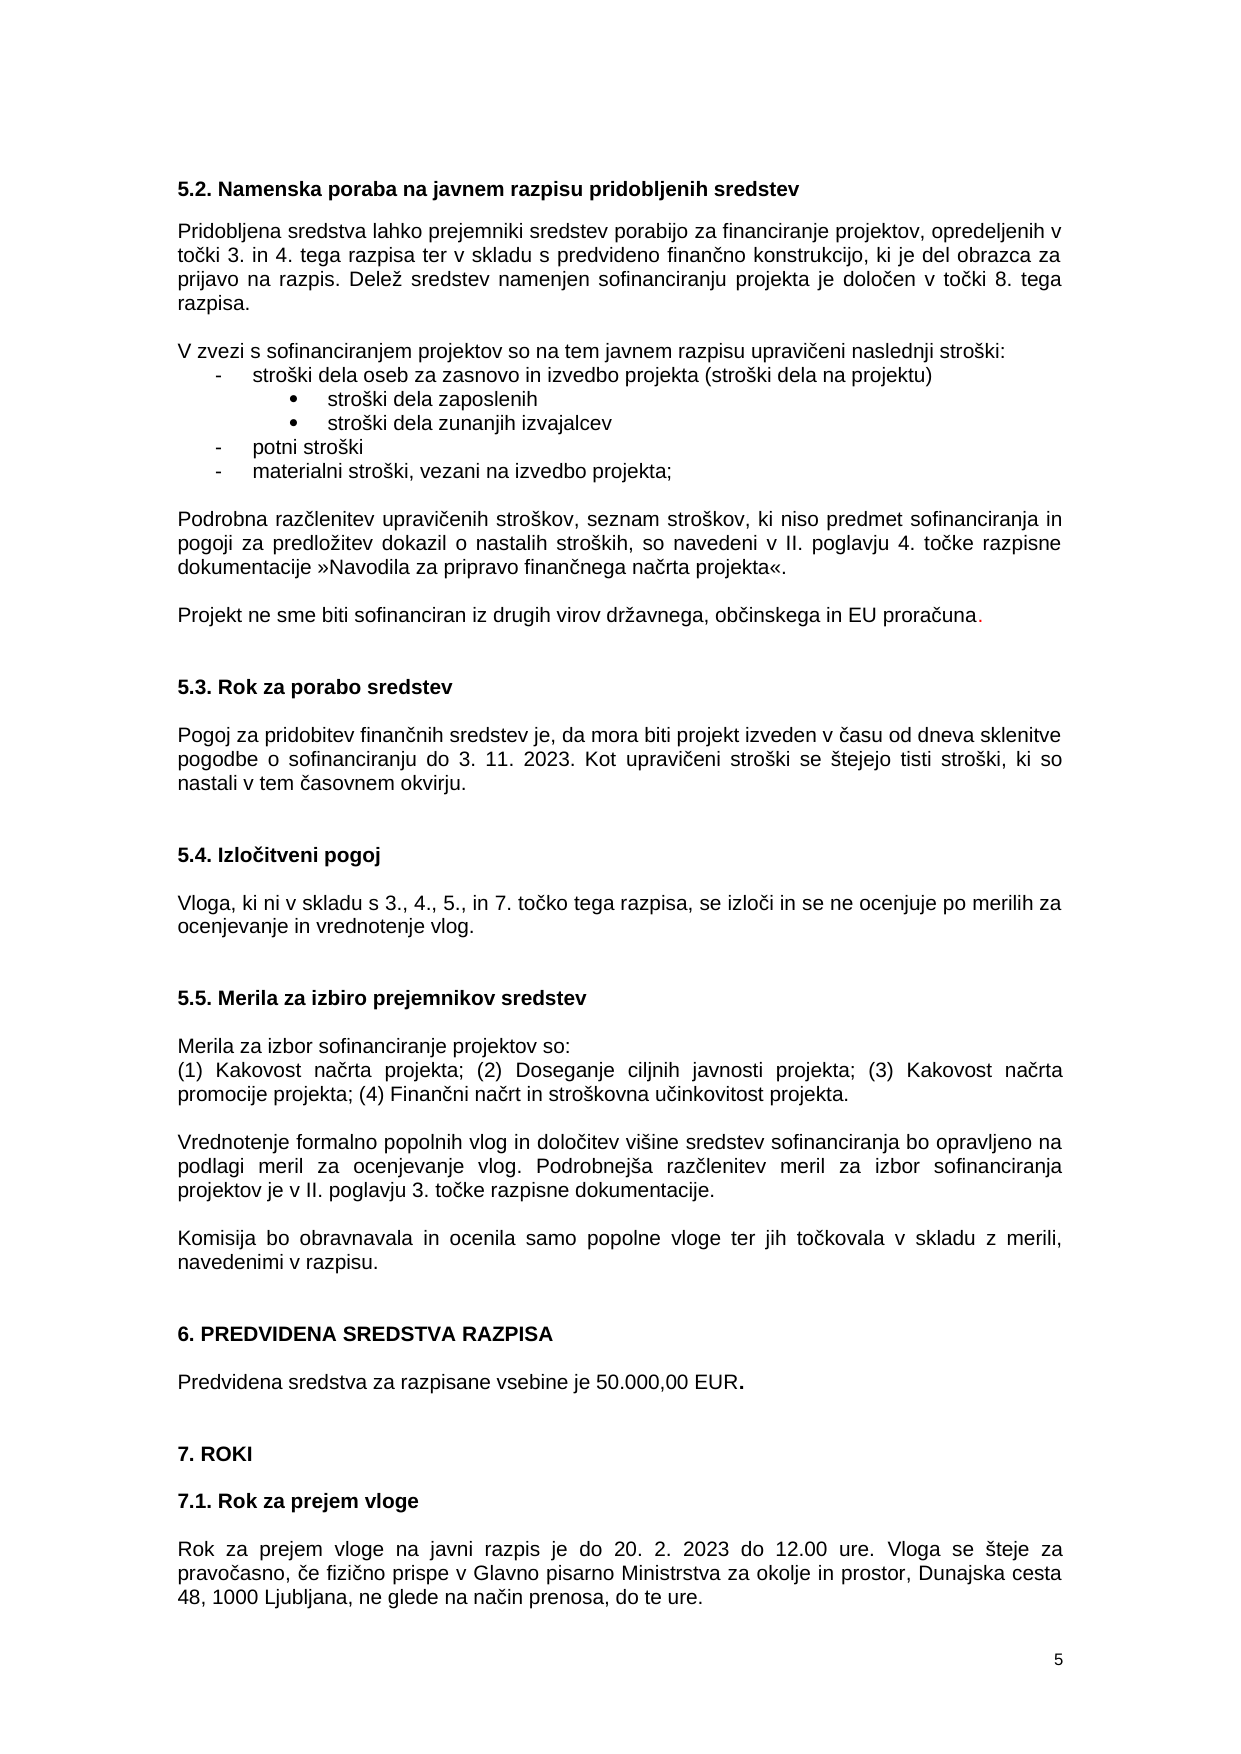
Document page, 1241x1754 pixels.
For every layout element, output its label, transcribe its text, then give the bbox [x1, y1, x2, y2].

text 6. PREDVIDENA SREDSTVA RAZPISA [177, 1322, 1063, 1346]
text Projekt ne sme biti sofinanciran iz drugih virov državnega, občinskega in EU proračuna. [177, 603, 1063, 627]
text Pogoj za pridobitev finančnih sredstev je, da mora biti projekt izveden v času od dneva sklenitve pogodbe o sofinanciranju do 3. 11. 2023. Kot upravičeni stroški se štejejo tisti stroški, ki so nastali v tem časovnem okvirju. [177, 723, 1063, 794]
text 5.5. Merila za izbiro prejemnikov sredstev [177, 986, 1063, 1010]
text 5.4. Izločitveni pogoj [177, 842, 1063, 866]
list stroški dela zaposlenih [290, 387, 1063, 411]
text Podrobna razčlenitev upravičenih stroškov, seznam stroškov, ki niso predmet sofinanciranja in pogoji za predložitev dokazil o nastalih stroških, so navedeni v II. poglavju 4. točke razpisne dokumentacije »Navodila za pripravo finančnega načrta projekta«. [177, 507, 1063, 579]
text Vrednotenje formalno popolnih vlog in določitev višine sredstev sofinanciranja bo opravljeno na podlagi meril za ocenjevanje vlog. Podrobnejša razčlenitev meril za izbor sofinanciranja projektov je v II. poglavju 3. točke razpisne dokumentacije. [177, 1130, 1063, 1202]
text 7.1. Rok za prejem vloge [177, 1489, 1063, 1513]
text V zvezi s sofinanciranjem projektov so na tem javnem razpisu upravičeni naslednji stroški: [177, 339, 1063, 363]
text Merila za izbor sofinanciranje projektov so: [177, 1034, 1063, 1058]
text 5.3. Rok za porabo sredstev [177, 675, 1063, 699]
text (1) Kakovost načrta projekta; (2) Doseganje ciljnih javnosti projekta; (3) Kakovost načrta promocije projekta; (4) Finančni načrt in stroškovna učinkovitost projekta. [177, 1058, 1063, 1106]
text Predvidena sredstva za razpisane vsebine je 50.000,00 EUR. [177, 1369, 1063, 1393]
list 5.2. Namenska poraba na javnem razpisu pridobljenih sredstev [177, 177, 1063, 201]
text Pridobljena sredstva lahko prejemniki sredstev porabijo za financiranje projektov, opredeljenih v točki 3. in 4. tega razpisa ter v skladu s predvideno finančno konstrukcijo, ki je del obrazca za prijavo na razpis. Delež sredstev namenjen sofinanciranju projekta je določen v točki 8. tega razpisa. [177, 219, 1063, 315]
text 7. ROKI [177, 1441, 1063, 1465]
text Komisija bo obravnavala in ocenila samo popolne vloge ter jih točkovala v skladu z merili, navedenimi v razpisu. [177, 1226, 1063, 1274]
list potni stroški [215, 435, 1063, 459]
list stroški dela oseb za zasnovo in izvedbo projekta (stroški dela na projektu) [215, 363, 1063, 387]
text Rok za prejem vloge na javni razpis je do 20. 2. 2023 do 12.00 ure. Vloga se šteje za pravočasno, če fizično prispe v Glavno pisarno Ministrstva za okolje in prostor, Dunajska cesta 48, 1000 Ljubljana, ne glede na način prenosa, do te ure. [177, 1537, 1063, 1609]
list materialni stroški, vezani na izvedbo projekta; [215, 459, 1063, 483]
text Vloga, ki ni v skladu s 3., 4., 5., in 7. točko tega razpisa, se izloči in se ne ocenjuje po merilih za ocenjevanje in vrednotenje vlog. [177, 890, 1063, 938]
list stroški dela zunanjih izvajalcev [290, 411, 1063, 435]
